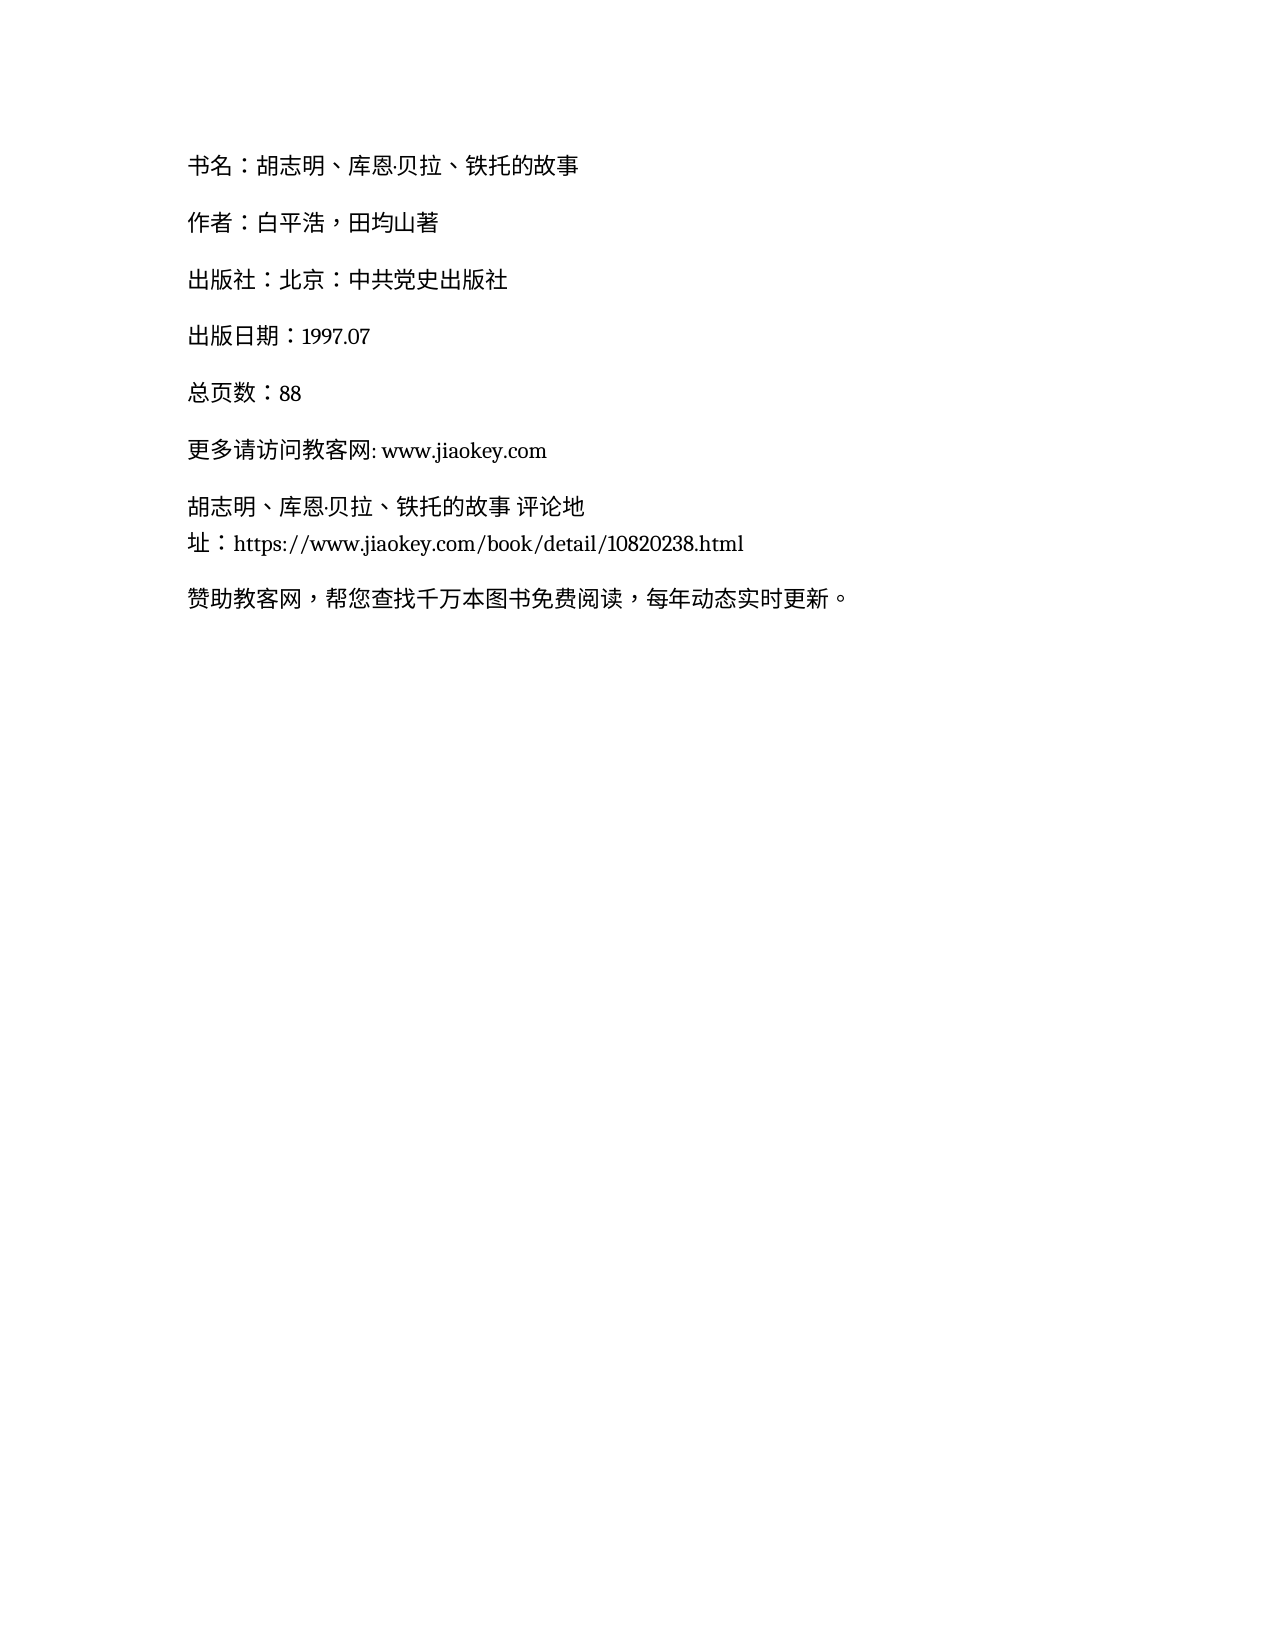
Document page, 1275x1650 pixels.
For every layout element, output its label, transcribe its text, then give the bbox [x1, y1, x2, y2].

text 出版日期：1997.07 [187, 320, 1087, 352]
text 胡志明、库恩·贝拉、铁托的故事 评论地址：https://www.jiaokey.com/book/detail/10820238.html [187, 491, 1087, 558]
text 出版社：北京：中共党史出版社 [187, 263, 1087, 295]
text 总页数：88 [187, 377, 1087, 408]
text 赞助教客网，帮您查找千万本图书免费阅读，每年动态实时更新。 [187, 583, 1087, 614]
text 书名：胡志明、库恩·贝拉、铁托的故事 [187, 150, 1087, 181]
text 更多请访问教客网: www.jiaokey.com [187, 434, 1087, 465]
text 作者：白平浩，田均山著 [187, 207, 1087, 238]
